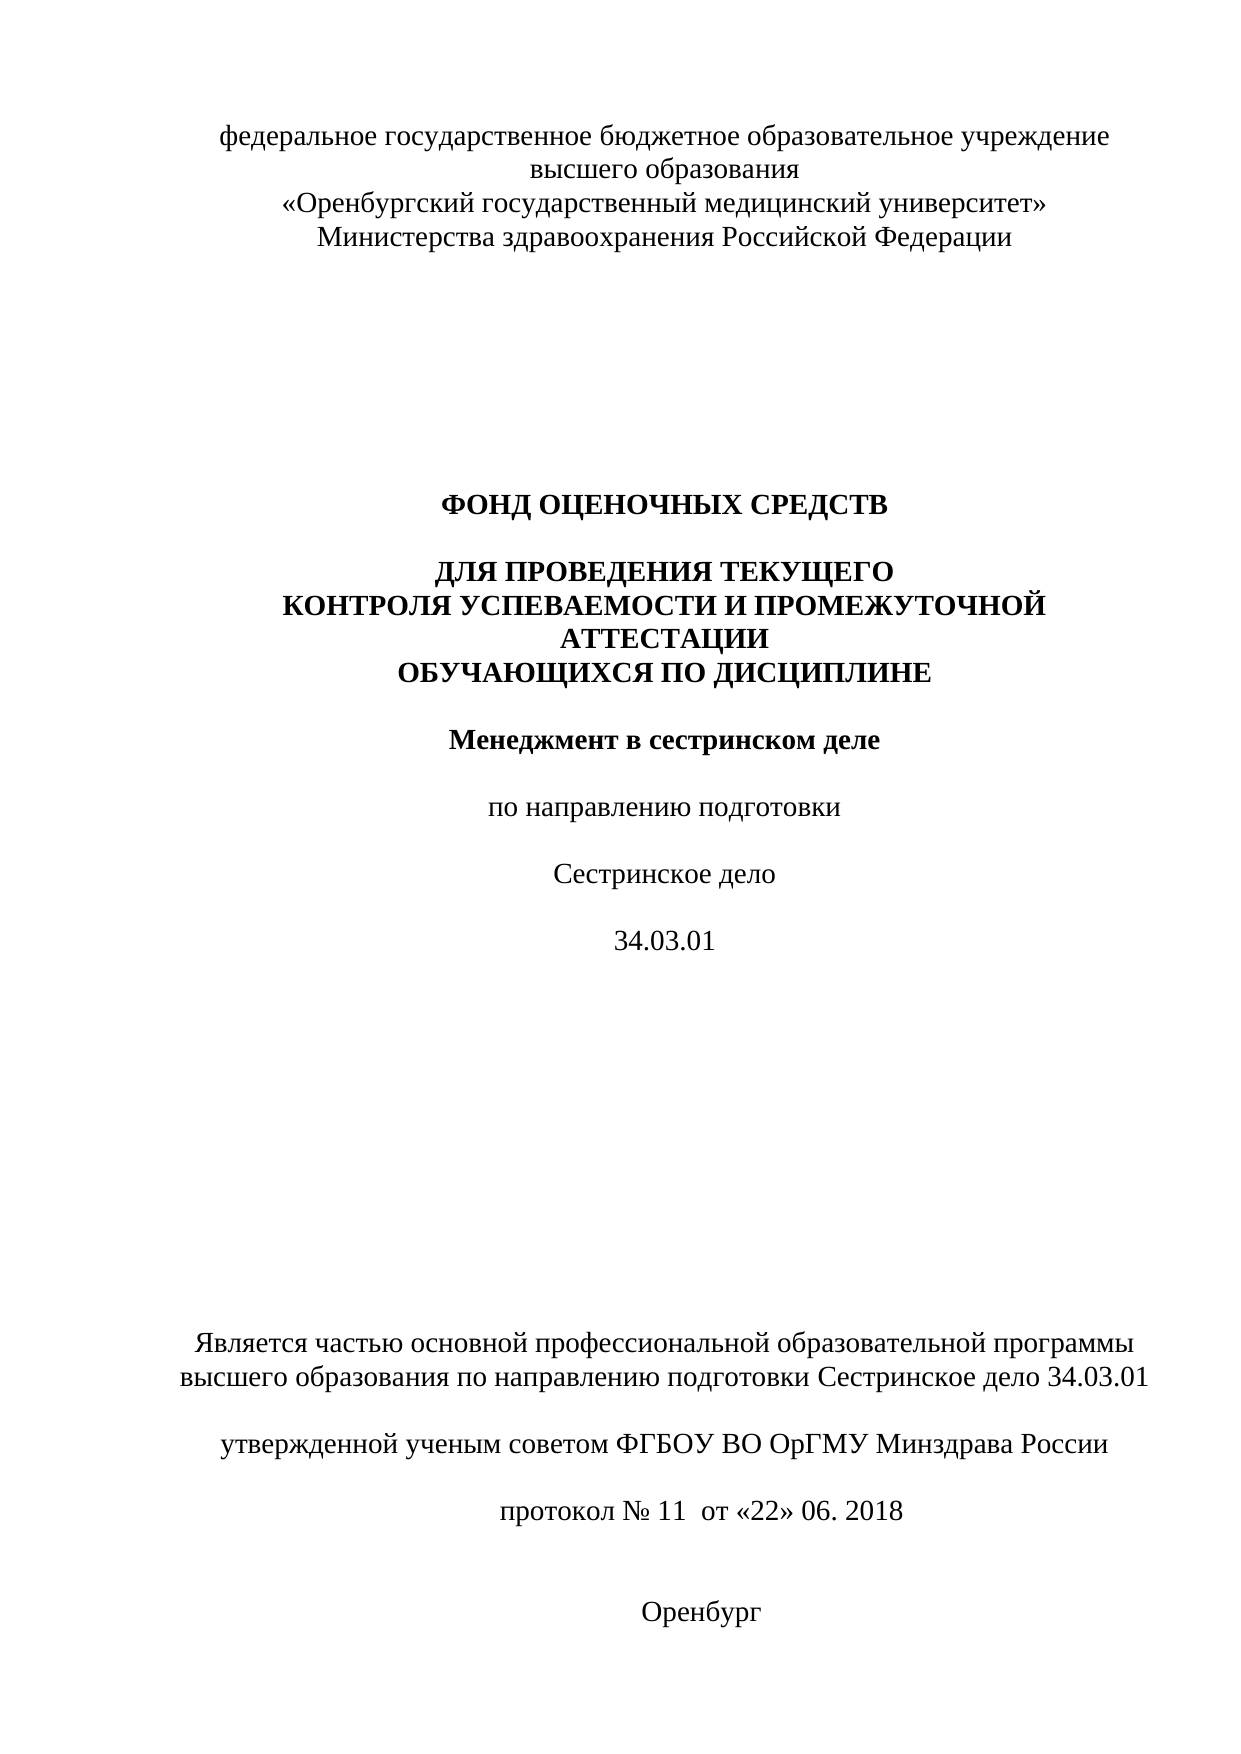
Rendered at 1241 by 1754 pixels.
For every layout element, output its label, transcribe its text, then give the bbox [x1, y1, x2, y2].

text по направлению подготовки [177, 789, 1152, 822]
text Оренбург [177, 1594, 1152, 1627]
text утвержденной ученым советом ФГБОУ ВО ОрГМУ Минздрава России [177, 1426, 1152, 1460]
text Является частью основной профессиональной образовательной программы высшего образования по направлению подготовки Сестринское дело 34.03.01 [177, 1326, 1152, 1393]
text Сестринское дело [177, 856, 1152, 889]
text ДЛЯ ПРОВЕДЕНИЯ ТЕКУЩЕГО [177, 554, 1152, 588]
text протокол № 11 от «22» 06. 2018 [177, 1493, 1152, 1527]
text КОНТРОЛЯ УСПЕВАЕМОСТИ И ПРОМЕЖУТОЧНОЙ АТТЕСТАЦИИ [177, 588, 1152, 655]
text ОБУЧАЮЩИХСЯ ПО ДИСЦИПЛИНЕ [177, 655, 1152, 688]
text Менеджмент в сестринском деле [177, 722, 1152, 755]
text 34.03.01 [177, 923, 1152, 957]
text высшего образования [177, 152, 1152, 185]
text Министерства здравоохранения Российской Федерации [177, 219, 1152, 252]
text федеральное государственное бюджетное образовательное учреждение [177, 118, 1152, 152]
text ФОНД ОЦЕНОЧНЫХ СРЕДСТВ [177, 487, 1152, 521]
text «Оренбургский государственный медицинский университет» [177, 185, 1152, 219]
